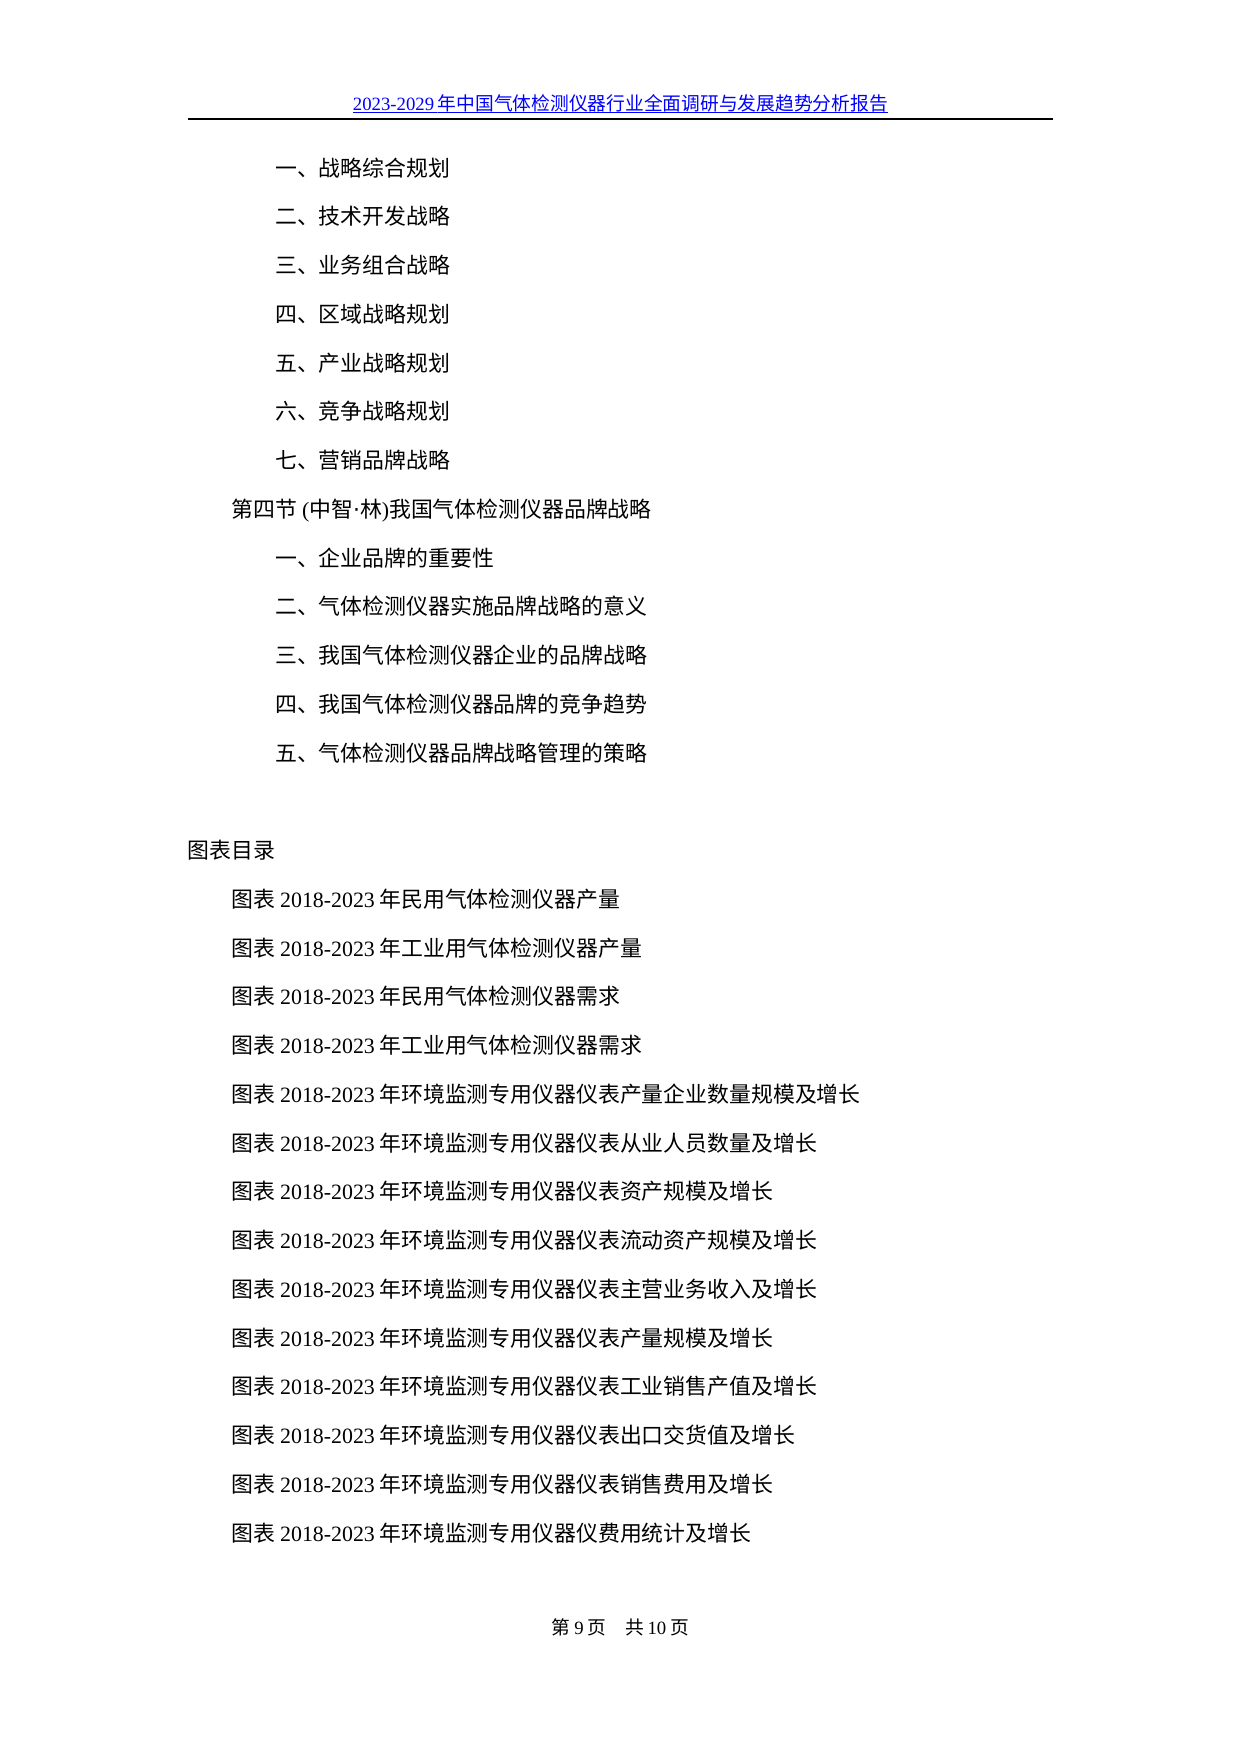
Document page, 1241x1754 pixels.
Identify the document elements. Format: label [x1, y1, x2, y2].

text [187, 150, 1053, 1548]
